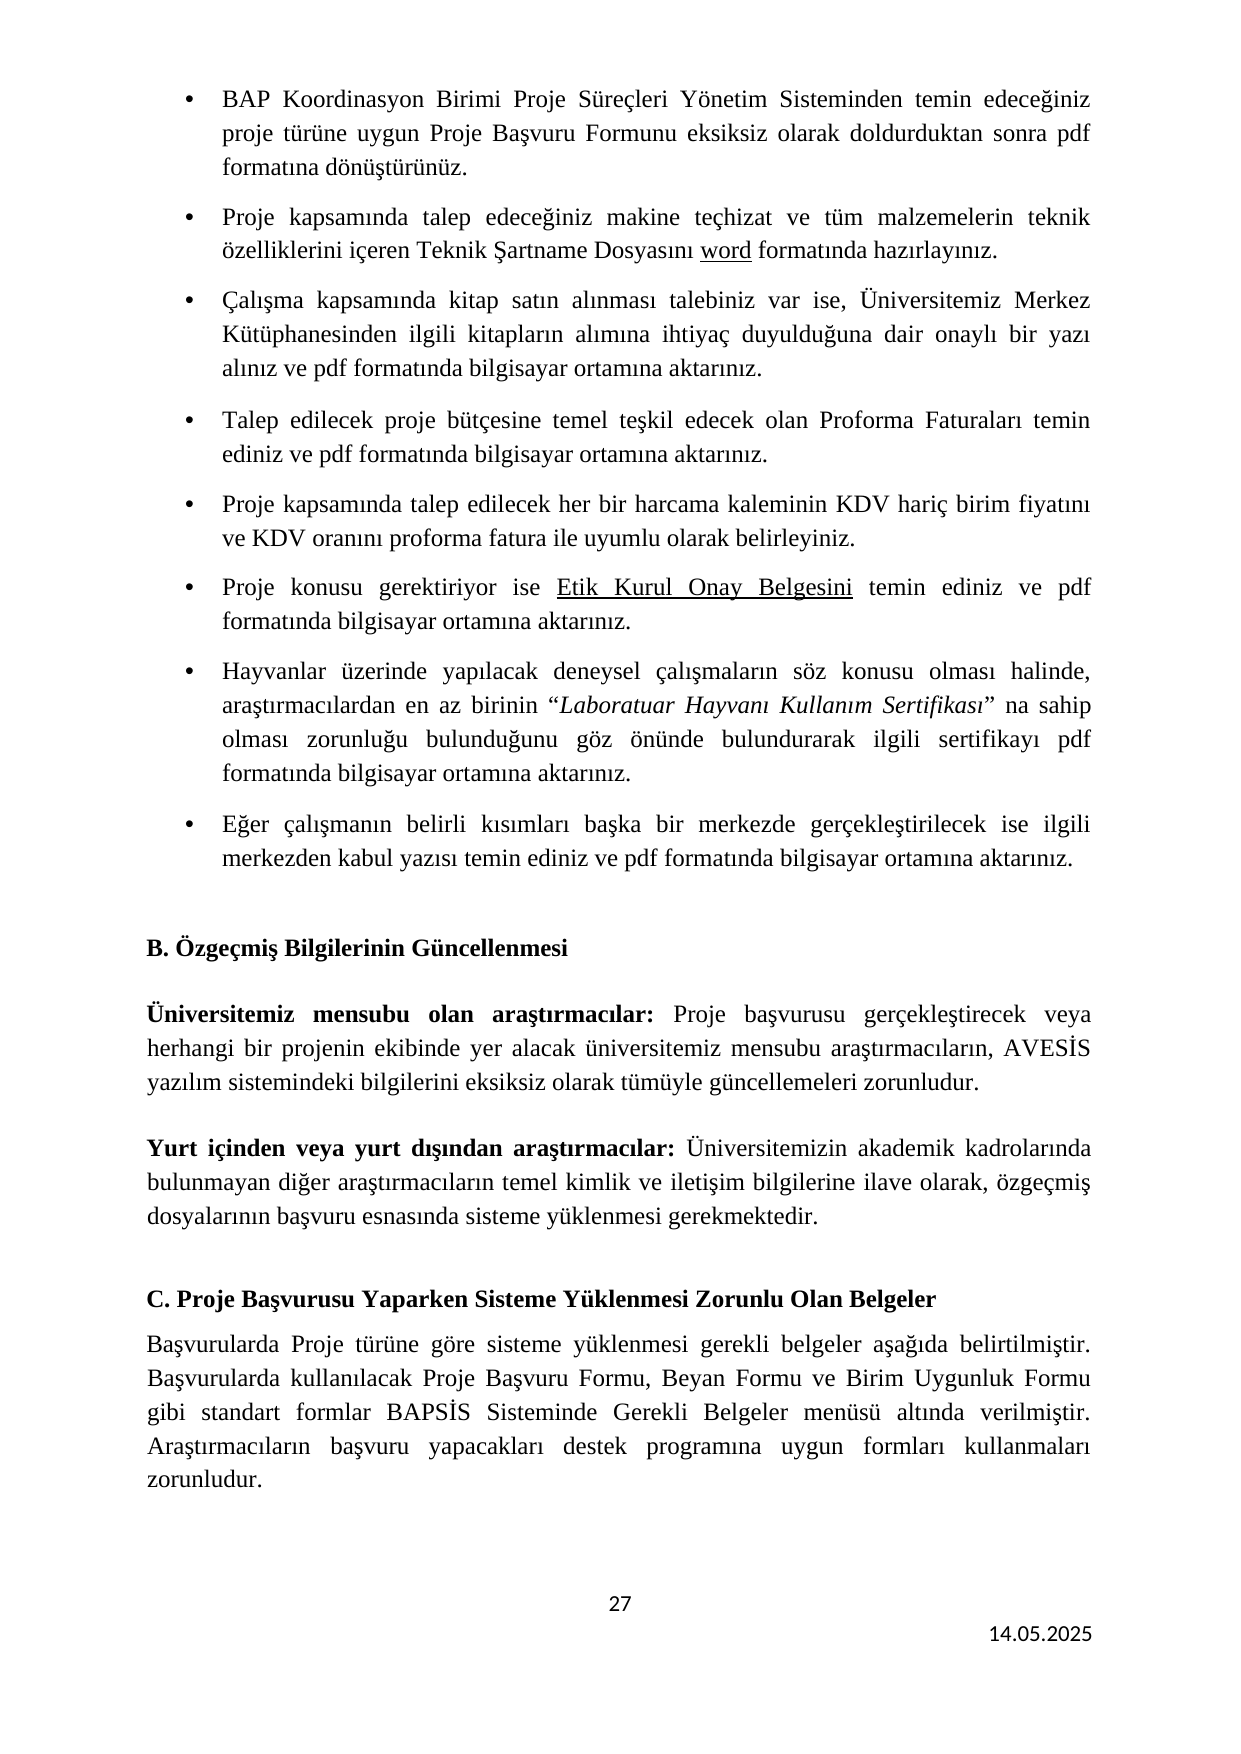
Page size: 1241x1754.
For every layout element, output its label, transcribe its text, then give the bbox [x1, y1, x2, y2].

text Üniversitemiz mensubu olan araştırmacılar: Proje başvurusu gerçekleştirecek veya herhangi bir projenin ekibinde yer alacak üniversitemiz mensubu araştırmacıların, AVESİS yazılım sistemindeki bilgilerini eksiksiz olarak tümüyle güncellemeleri zorunludur. [146, 999, 1092, 1095]
list Çalışma kapsamında kitap satın alınması talebiniz var ise, Üniversitemiz Merkez Kütüphanesinden ilgili kitapların alımına ihtiyaç duyulduğuna dair onaylı bir yazı alınız ve pdf formatında bilgisayar ortamına aktarınız. [185, 285, 1092, 382]
text Yurt içinden veya yurt dışından araştırmacılar: Üniversitemizin akademik kadrolarında bulunmayan diğer araştırmacıların temel kimlik ve iletişim bilgilerine ilave olarak, özgeçmiş dosyalarının başvuru esnasında sisteme yüklenmesi gerekmektedir. [146, 1133, 1092, 1230]
text Başvurularda Proje türüne göre sisteme yüklenmesi gerekli belgeler aşağıda belirtilmiştir. Başvurularda kullanılacak Proje Başvuru Formu, Beyan Formu ve Birim Uygunluk Formu gibi standart formlar BAPSİS Sisteminde Gerekli Belgeler menüsü altında verilmiştir. Araştırmacıların başvuru yapacakları destek programına uygun formları kullanmaları zorunludur. [146, 1329, 1092, 1493]
list Eğer çalışmanın belirli kısımları başka bir merkezde gerçekleştirilecek ise ilgili merkezden kabul yazısı temin ediniz ve pdf formatında bilgisayar ortamına aktarınız. [185, 809, 1092, 872]
list Proje kapsamında talep edilecek her bir harcama kaleminin KDV hariç birim fiyatını ve KDV oranını proforma fatura ile uyumlu olarak belirleyiniz. [185, 489, 1092, 551]
subtitle B. Özgeçmiş Bilgilerinin Güncellenmesi [146, 933, 1093, 962]
subtitle C. Proje Başvurusu Yaparken Sisteme Yüklenmesi Zorunlu Olan Belgeler [146, 1284, 1093, 1313]
list Proje kapsamında talep edeceğiniz makine teçhizat ve tüm malzemelerin teknik özelliklerini içeren Teknik Şartname Dosyasını word formatında hazırlayınız. [185, 202, 1092, 264]
list BAP Koordinasyon Birimi Proje Süreçleri Yönetim Sisteminden temin edeceğiniz proje türüne uygun Proje Başvuru Formunu eksiksiz olarak doldurduktan sonra pdf formatına dönüştürünüz. [185, 84, 1092, 181]
list Hayvanlar üzerinde yapılacak deneysel çalışmaların söz konusu olması halinde, araştırmacılardan en az birinin “Laboratuar Hayvanı Kullanım Sertifikası” na sahip olması zorunluğu bulunduğunu göz önünde bulundurarak ilgili sertifikayı pdf formatında bilgisayar ortamına aktarınız. [185, 656, 1092, 786]
list Talep edilecek proje bütçesine temel teşkil edecek olan Proforma Faturaları temin ediniz ve pdf formatında bilgisayar ortamına aktarınız. [185, 405, 1092, 468]
list Proje konusu gerektiriyor ise Etik Kurul Onay Belgesini temin ediniz ve pdf formatında bilgisayar ortamına aktarınız. [185, 572, 1092, 635]
